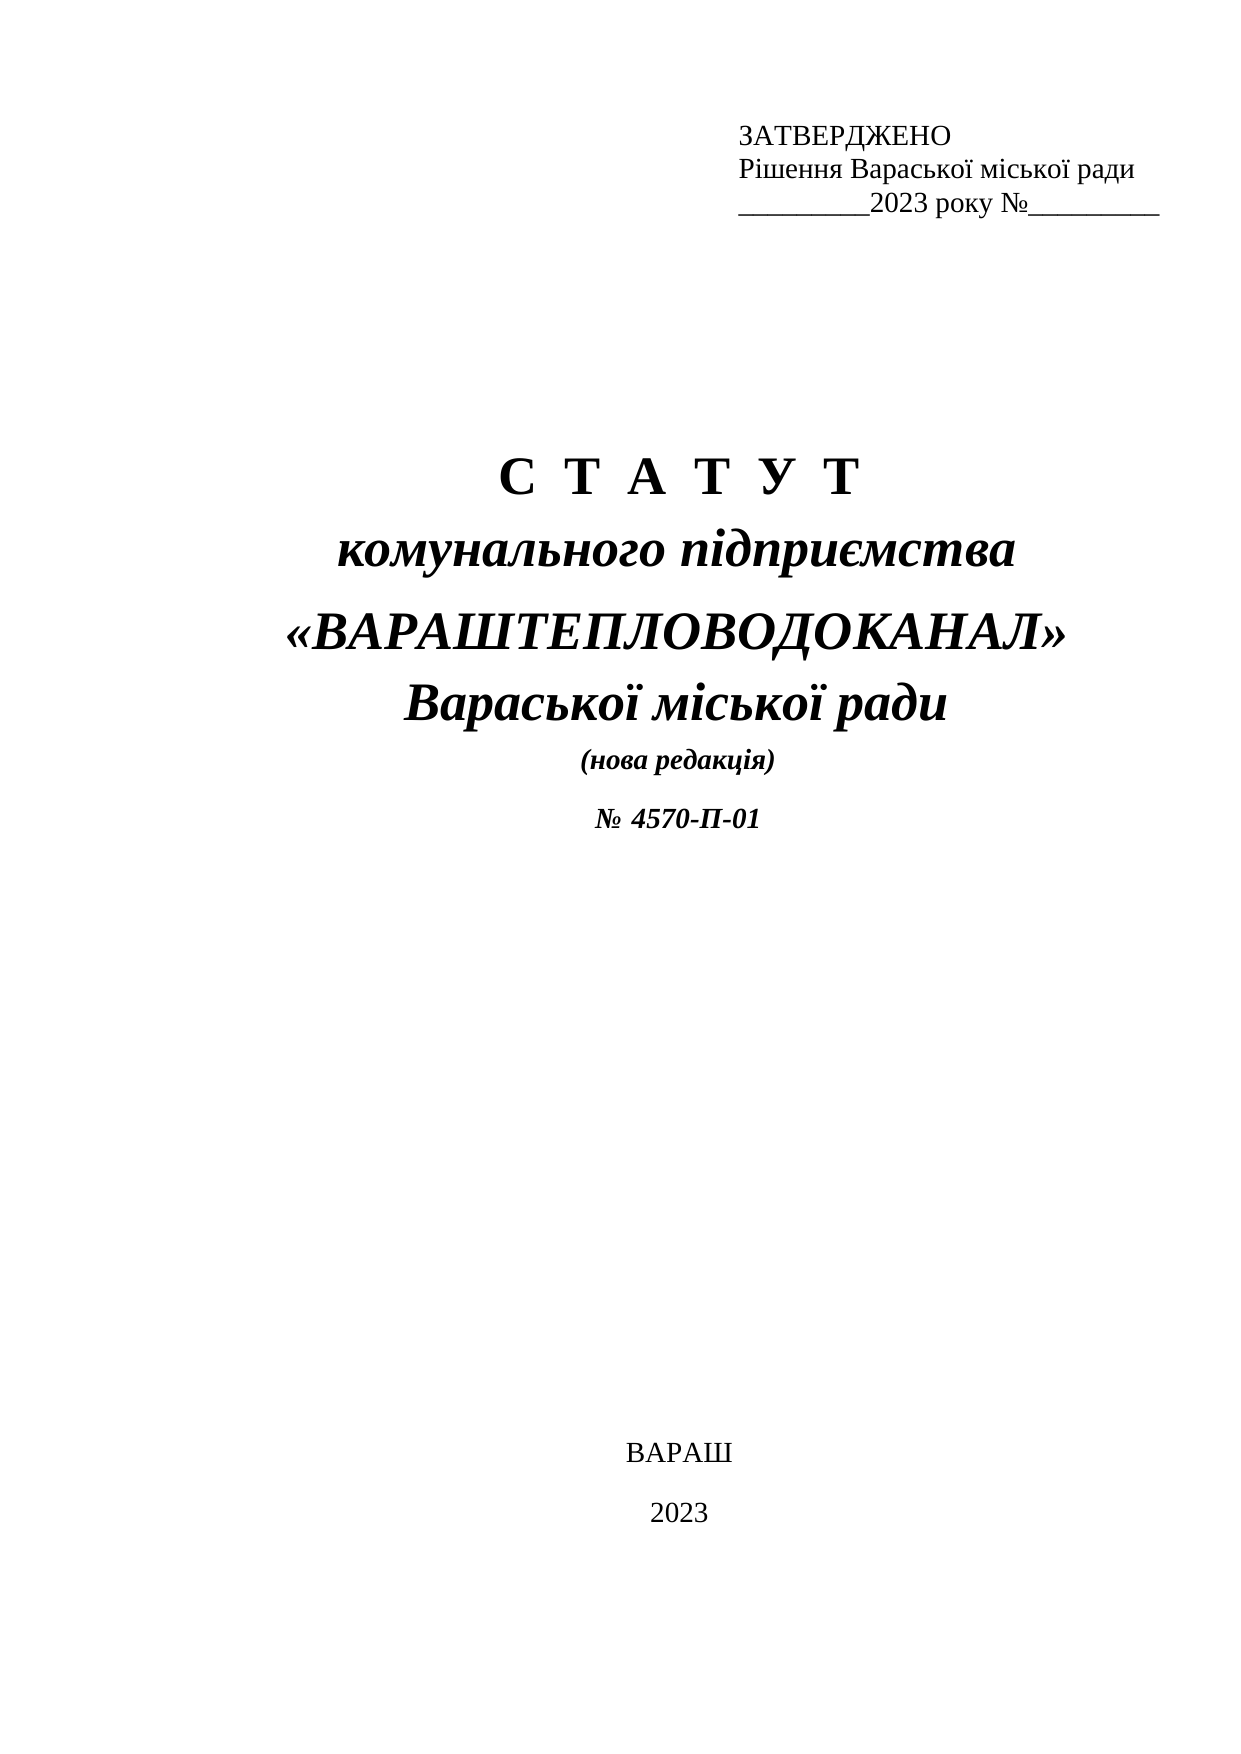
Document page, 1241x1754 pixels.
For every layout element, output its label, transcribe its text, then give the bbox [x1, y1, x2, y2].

text № 4570-П-01 [177, 801, 1181, 835]
text (нова редакція) [177, 742, 1181, 775]
text Рішення Вараської міської ради [738, 152, 1181, 185]
text «ВАРАШТЕПЛОВОДОКАНАЛ» [177, 599, 1181, 661]
text ЗАТВЕРДЖЕНО [738, 118, 1181, 152]
text Вараської міської ради [177, 670, 1181, 732]
text _________2023 року №_________ [738, 185, 1181, 219]
text 2023 [177, 1495, 1181, 1528]
text С Т А Т У Т [177, 444, 1181, 506]
text ВАРАШ [177, 1435, 1181, 1469]
text комунального підприємства [177, 516, 1181, 578]
